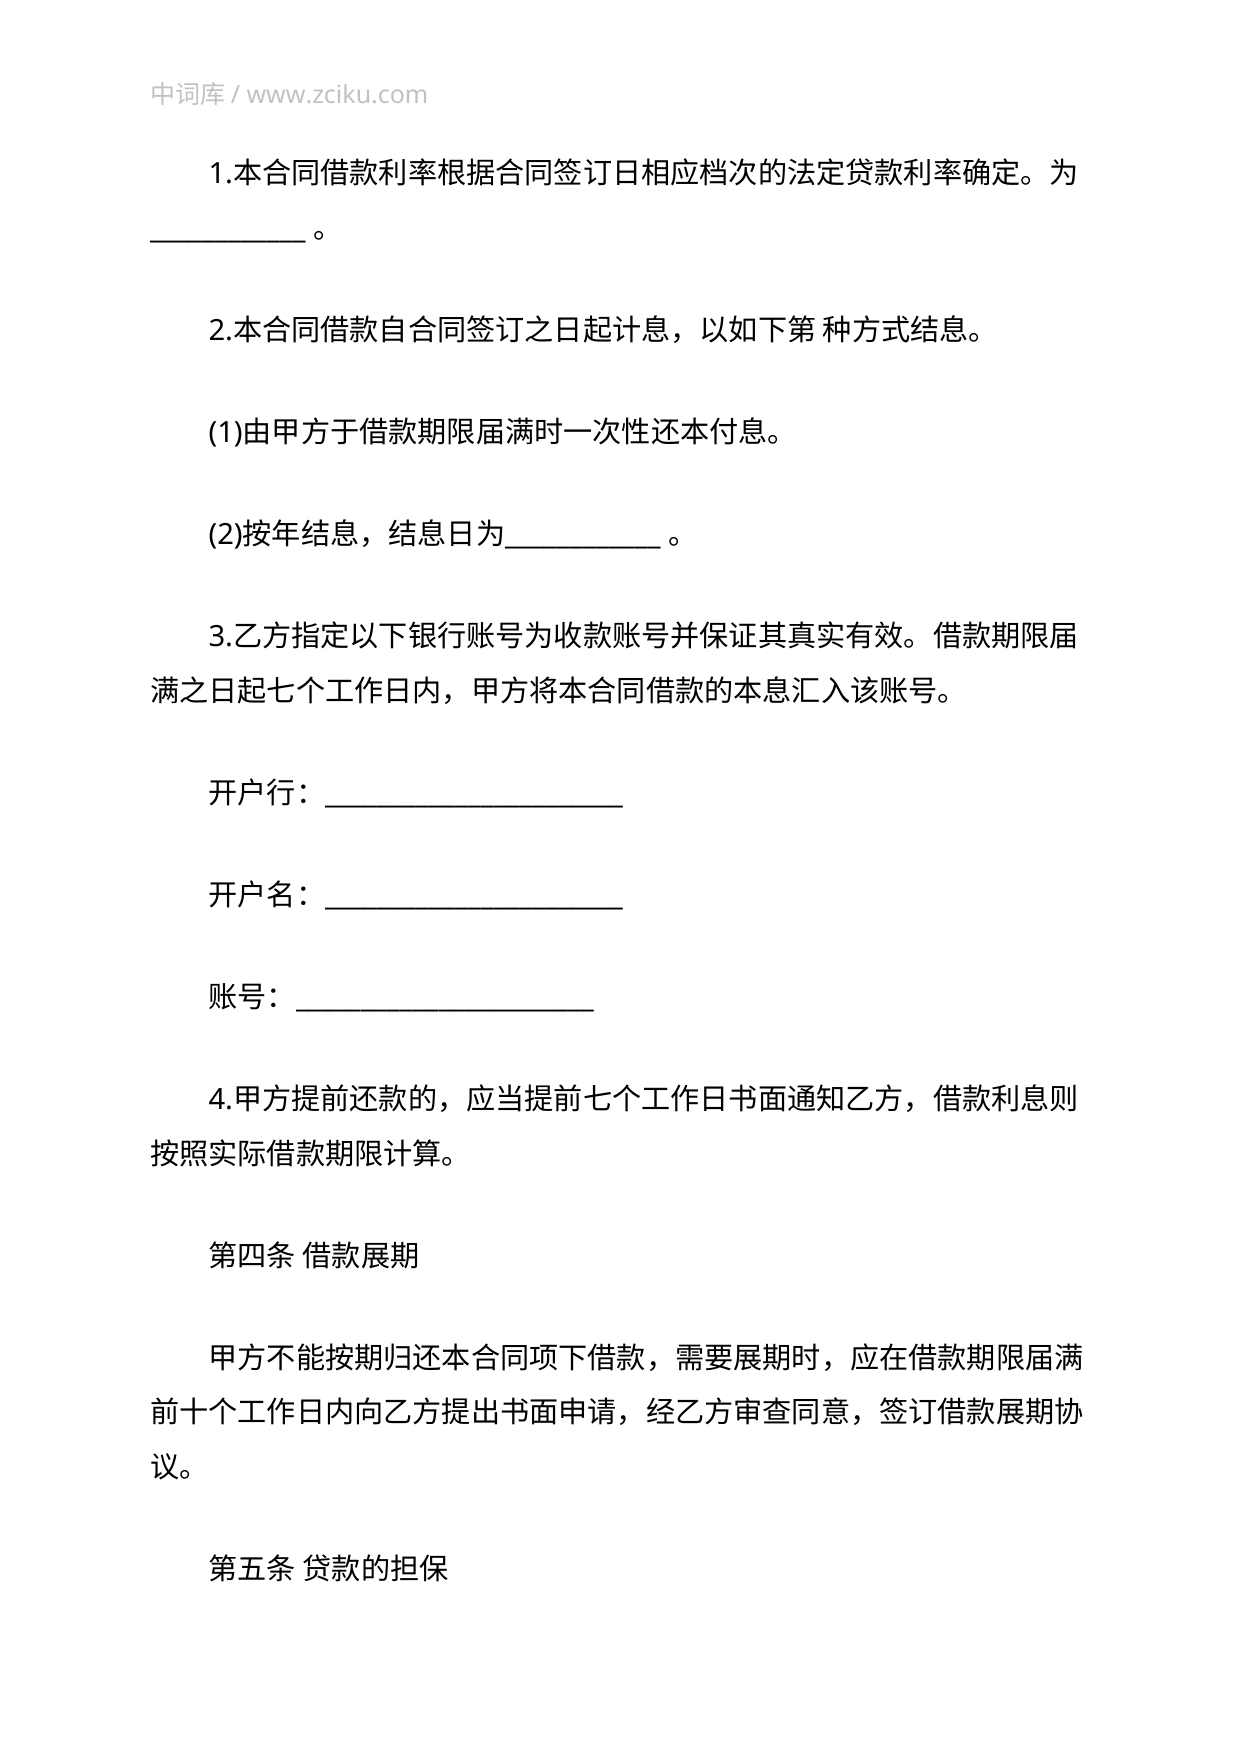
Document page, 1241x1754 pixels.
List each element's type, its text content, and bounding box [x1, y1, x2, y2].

text 甲方不能按期归还本合同项下借款，需要展期时，应在借款期限届满前十个工作日内向乙方提出书面申请，经乙方审查同意，签订借款展期协议。 [150, 1334, 1090, 1486]
text 开户名：_______________________ [150, 872, 1090, 914]
text (1)由甲方于借款期限届满时一次性还本付息。 [150, 409, 1090, 451]
text 1.本合同借款利率根据合同签订日相应档次的法定贷款利率确定。为____________ 。 [150, 150, 1090, 247]
text 3.乙方指定以下银行账号为收款账号并保证其真实有效。借款期限届满之日起七个工作日内，甲方将本合同借款的本息汇入该账号。 [150, 613, 1090, 710]
text 账号：_______________________ [150, 974, 1090, 1016]
text 2.本合同借款自合同签订之日起计息，以如下第 种方式结息。 [150, 307, 1090, 349]
text (2)按年结息，结息日为____________ 。 [150, 511, 1090, 553]
text 4.甲方提前还款的，应当提前七个工作日书面通知乙方，借款利息则按照实际借款期限计算。 [150, 1076, 1090, 1173]
text 第四条 借款展期 [150, 1232, 1090, 1275]
text 第五条 贷款的担保 [150, 1546, 1090, 1588]
text 开户行：_______________________ [150, 770, 1090, 812]
